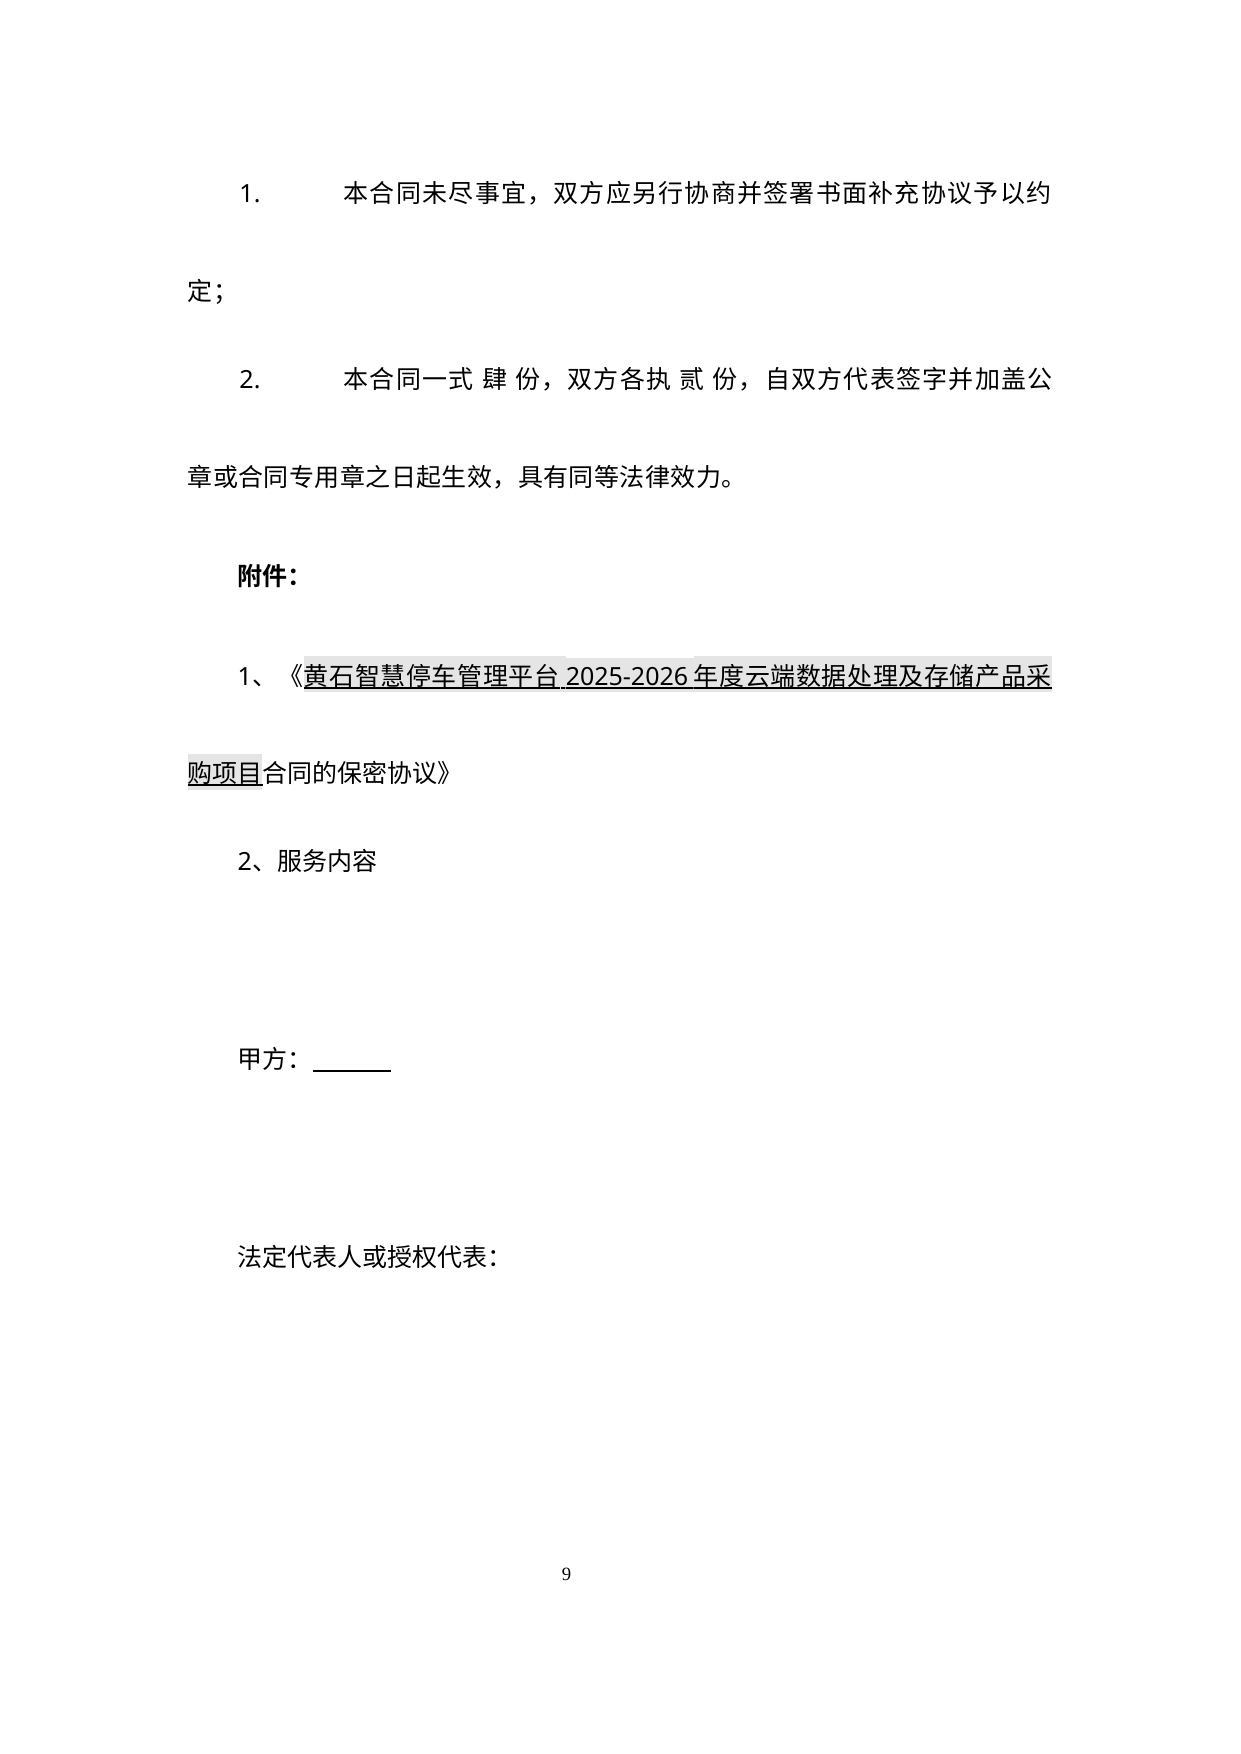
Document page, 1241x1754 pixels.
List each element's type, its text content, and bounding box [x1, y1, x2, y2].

text 2、服务内容 [187, 827, 1053, 892]
text 1、《黄石智慧停车管理平台2025-2026年度云端数据处理及存储产品采购项目合同的保密协议》 [187, 642, 1053, 804]
text 附件： [187, 542, 1053, 607]
list 本合同未尽事宜，双方应另行协商并签署书面补充协议予以约定； [187, 159, 1053, 322]
text 甲方： [187, 1025, 1053, 1090]
list 本合同一式 肆 份，双方各执 贰 份，自双方代表签字并加盖公章或合同专用章之日起生效，具有同等法律效力。 [187, 345, 1053, 508]
text 法定代表人或授权代表： [187, 1223, 1053, 1288]
